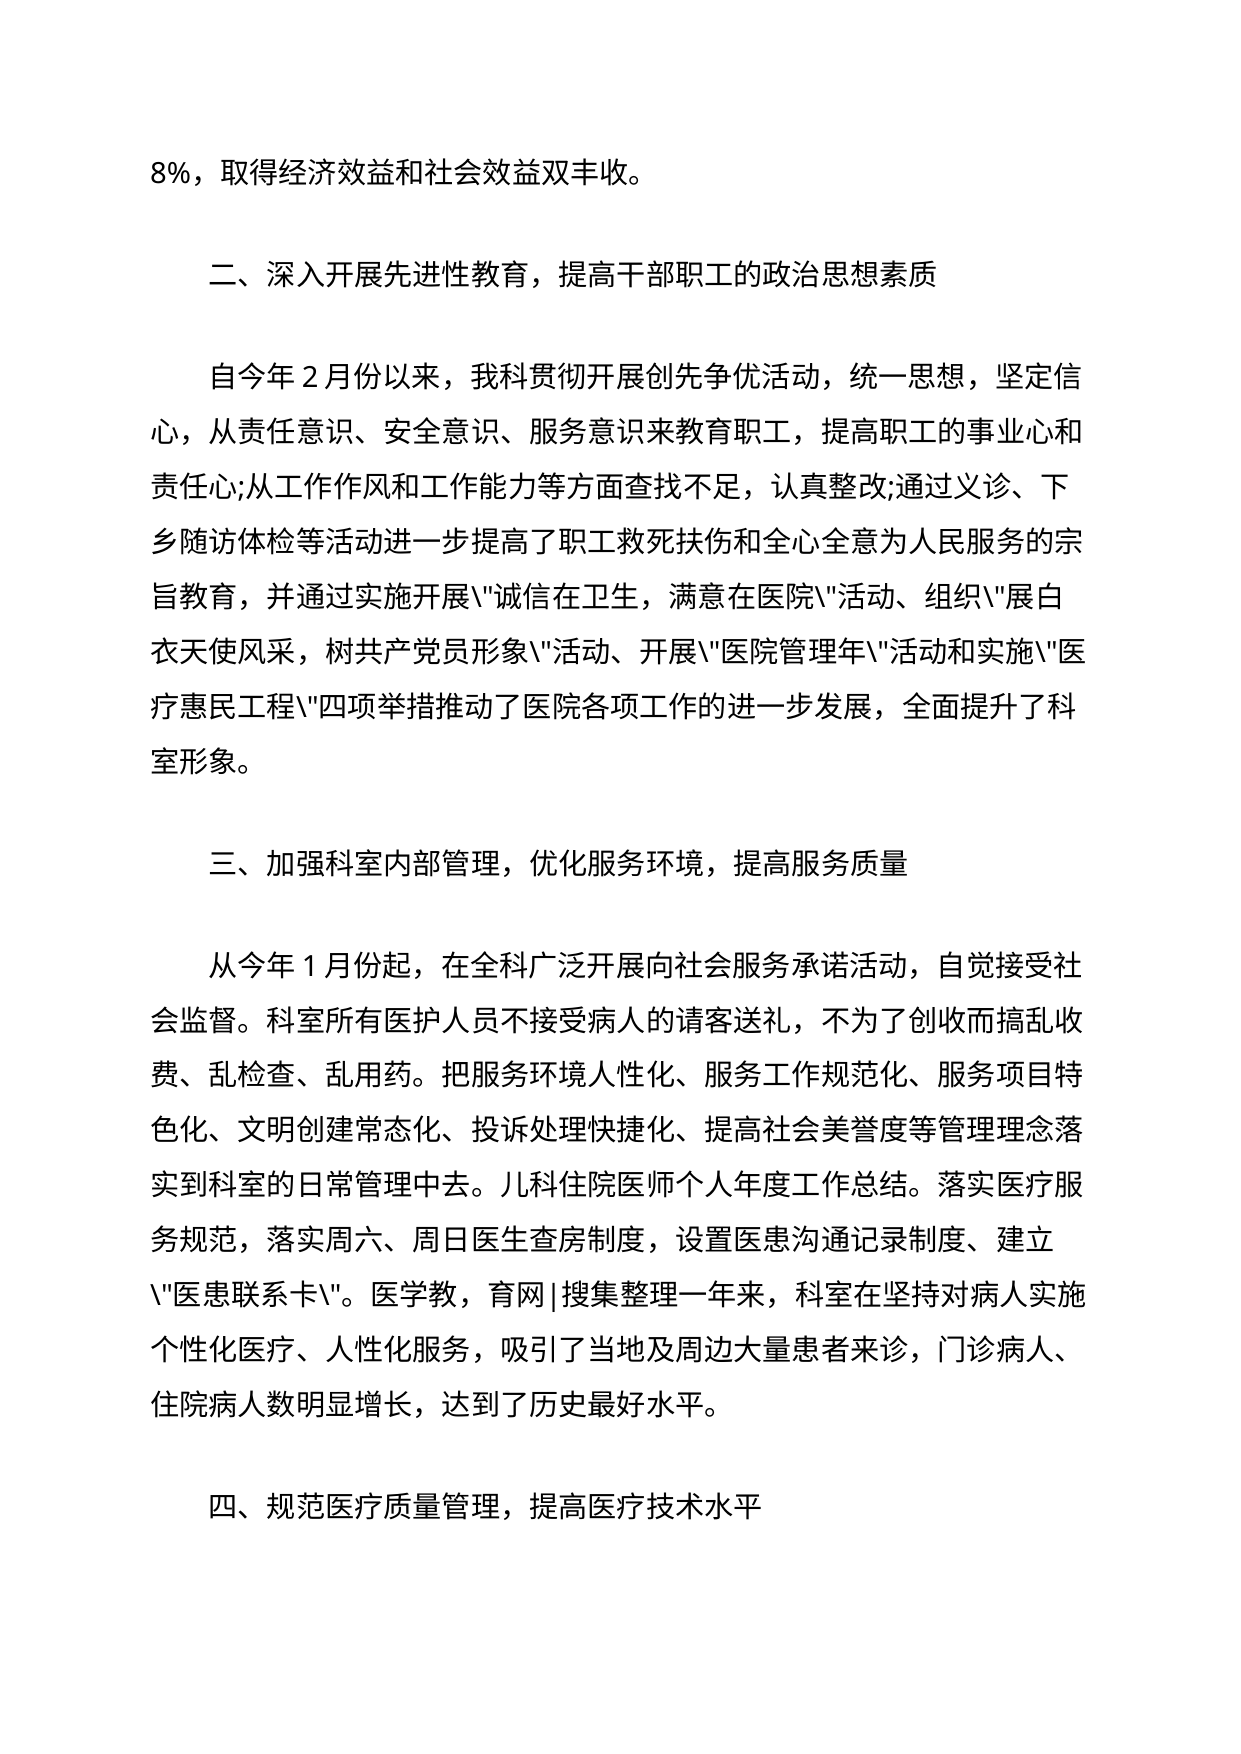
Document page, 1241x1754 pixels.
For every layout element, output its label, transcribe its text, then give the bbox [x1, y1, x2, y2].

text 四、规范医疗质量管理，提高医疗技术水平 [150, 1483, 1090, 1526]
text 从今年1月份起，在全科广泛开展向社会服务承诺活动，自觉接受社会监督。科室所有医护人员不接受病人的请客送礼，不为了创收而搞乱收费、乱检查、乱用药。把服务环境人性化、服务工作规范化、服务项目特色化、文明创建常态化、投诉处理快捷化、提高社会美誉度等管理理念落实到科室的日常管理中去。儿科住院医师个人年度工作总结。落实医疗服务规范，落实周六、周日医生查房制度，设置医患沟通记录制度、建立\"医患联系卡\"。医学教，育网|搜集整理一年来，科室在坚持对病人实施个性化医疗、人性化服务，吸引了当地及周边大量患者来诊，门诊病人、住院病人数明显增长，达到了历史最好水平。 [150, 942, 1090, 1424]
text 自今年2月份以来，我科贯彻开展创先争优活动，统一思想，坚定信心，从责任意识、安全意识、服务意识来教育职工，提高职工的事业心和责任心;从工作作风和工作能力等方面查找不足，认真整改;通过义诊、下乡随访体检等活动进一步提高了职工救死扶伤和全心全意为人民服务的宗旨教育，并通过实施开展\"诚信在卫生，满意在医院\"活动、组织\"展白衣天使风采，树共产党员形象\"活动、开展\"医院管理年\"活动和实施\"医疗惠民工程\"四项举措推动了医院各项工作的进一步发展，全面提升了科室形象。 [150, 354, 1090, 781]
text 二、深入开展先进性教育，提高干部职工的政治思想素质 [150, 252, 1090, 294]
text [150, 150, 1090, 192]
text 三、加强科室内部管理，优化服务环境，提高服务质量 [150, 840, 1090, 883]
